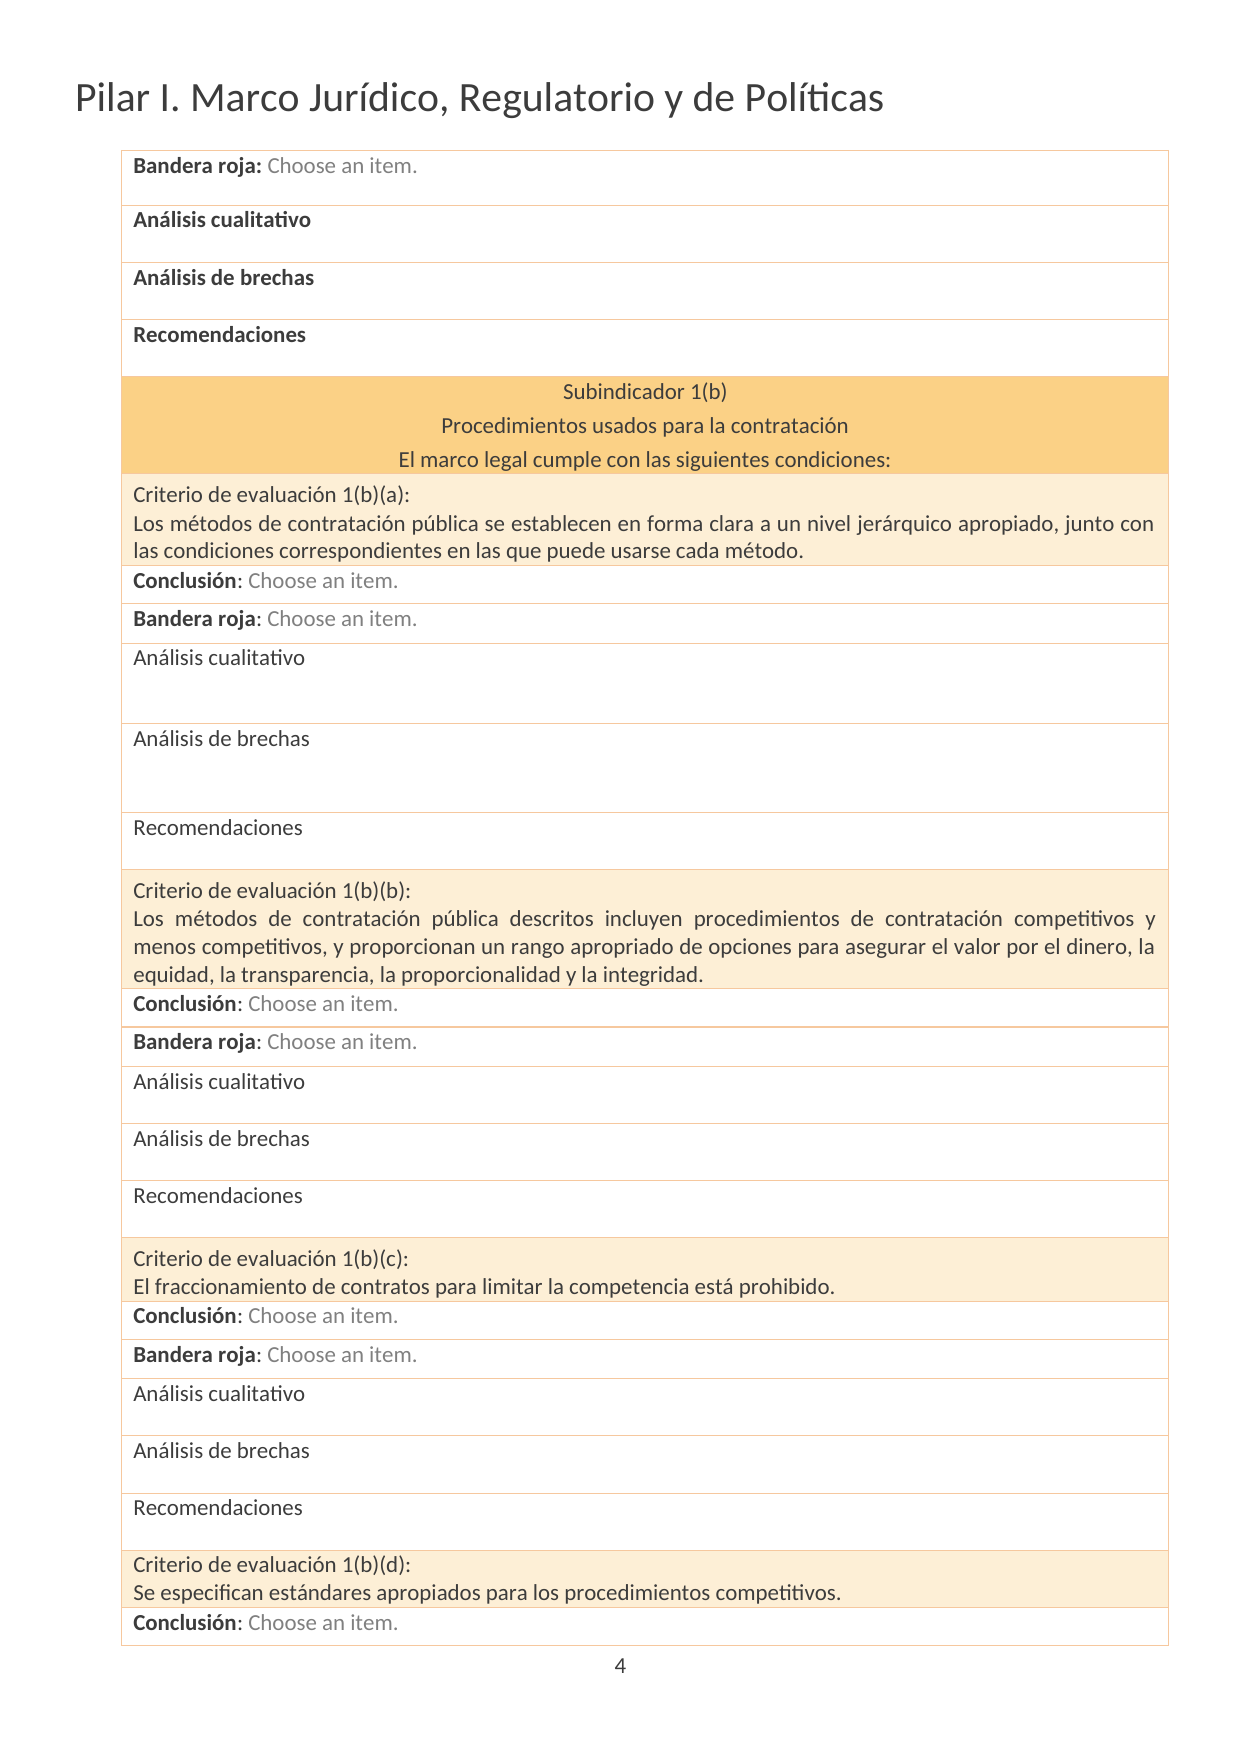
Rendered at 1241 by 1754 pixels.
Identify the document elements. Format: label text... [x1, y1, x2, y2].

table_cell Criterio de evaluación 1(b)(b): Los métodos de contratación pública descritos incluyen procedimientos de contratación competitivos y menos competitivos, y proporcionan un rango apropriado de opciones para asegurar el valor por el dinero, la equidad, la transparencia, la proporcionalidad y la integridad. [122, 870, 1168, 988]
table_cell Conclusión: [122, 1608, 1168, 1645]
table_cell Recomendaciones [122, 813, 1168, 869]
table_cell Análisis cualitativo [122, 644, 1168, 723]
table_cell Análisis cualitativo [122, 1067, 1168, 1123]
table_cell Análisis de brechas [122, 263, 1168, 319]
table_cell Conclusión: [122, 566, 1168, 603]
table_cell Análisis de brechas [122, 724, 1168, 812]
table_cell Análisis de brechas [122, 1124, 1168, 1180]
table_cell Recomendaciones [122, 320, 1168, 376]
table_cell Bandera roja: [122, 1340, 1168, 1378]
table_cell Recomendaciones [122, 1494, 1168, 1549]
table_cell Conclusión: [122, 1302, 1168, 1339]
table_cell Bandera roja: [122, 604, 1168, 642]
table_cell Bandera roja: [122, 1028, 1168, 1066]
table_cell Bandera roja: [122, 151, 1168, 204]
table_cell Análisis cualitativo [122, 1379, 1168, 1435]
table_cell Recomendaciones [122, 1181, 1168, 1237]
table_cell Conclusión: [122, 989, 1168, 1026]
table_cell Criterio de evaluación 1(b)(d): Se especifican estándares apropiados para los procedimientos competitivos. [122, 1551, 1168, 1607]
table_cell Criterio de evaluación 1(b)(a): Los métodos de contratación pública se establecen en forma clara a un nivel jerárquico apropiado, junto con las condiciones correspondientes en las que puede usarse cada método. [122, 474, 1168, 565]
table_cell Análisis cualitativo [122, 206, 1168, 262]
table_cell Criterio de evaluación 1(b)(c): El fraccionamiento de contratos para limitar la competencia está prohibido. [122, 1238, 1168, 1301]
table_cell Análisis de brechas [122, 1436, 1168, 1492]
table_cell Subindicador 1(b) Procedimientos usados para la contratación El marco legal cumple con las siguientes condiciones: [122, 377, 1168, 473]
